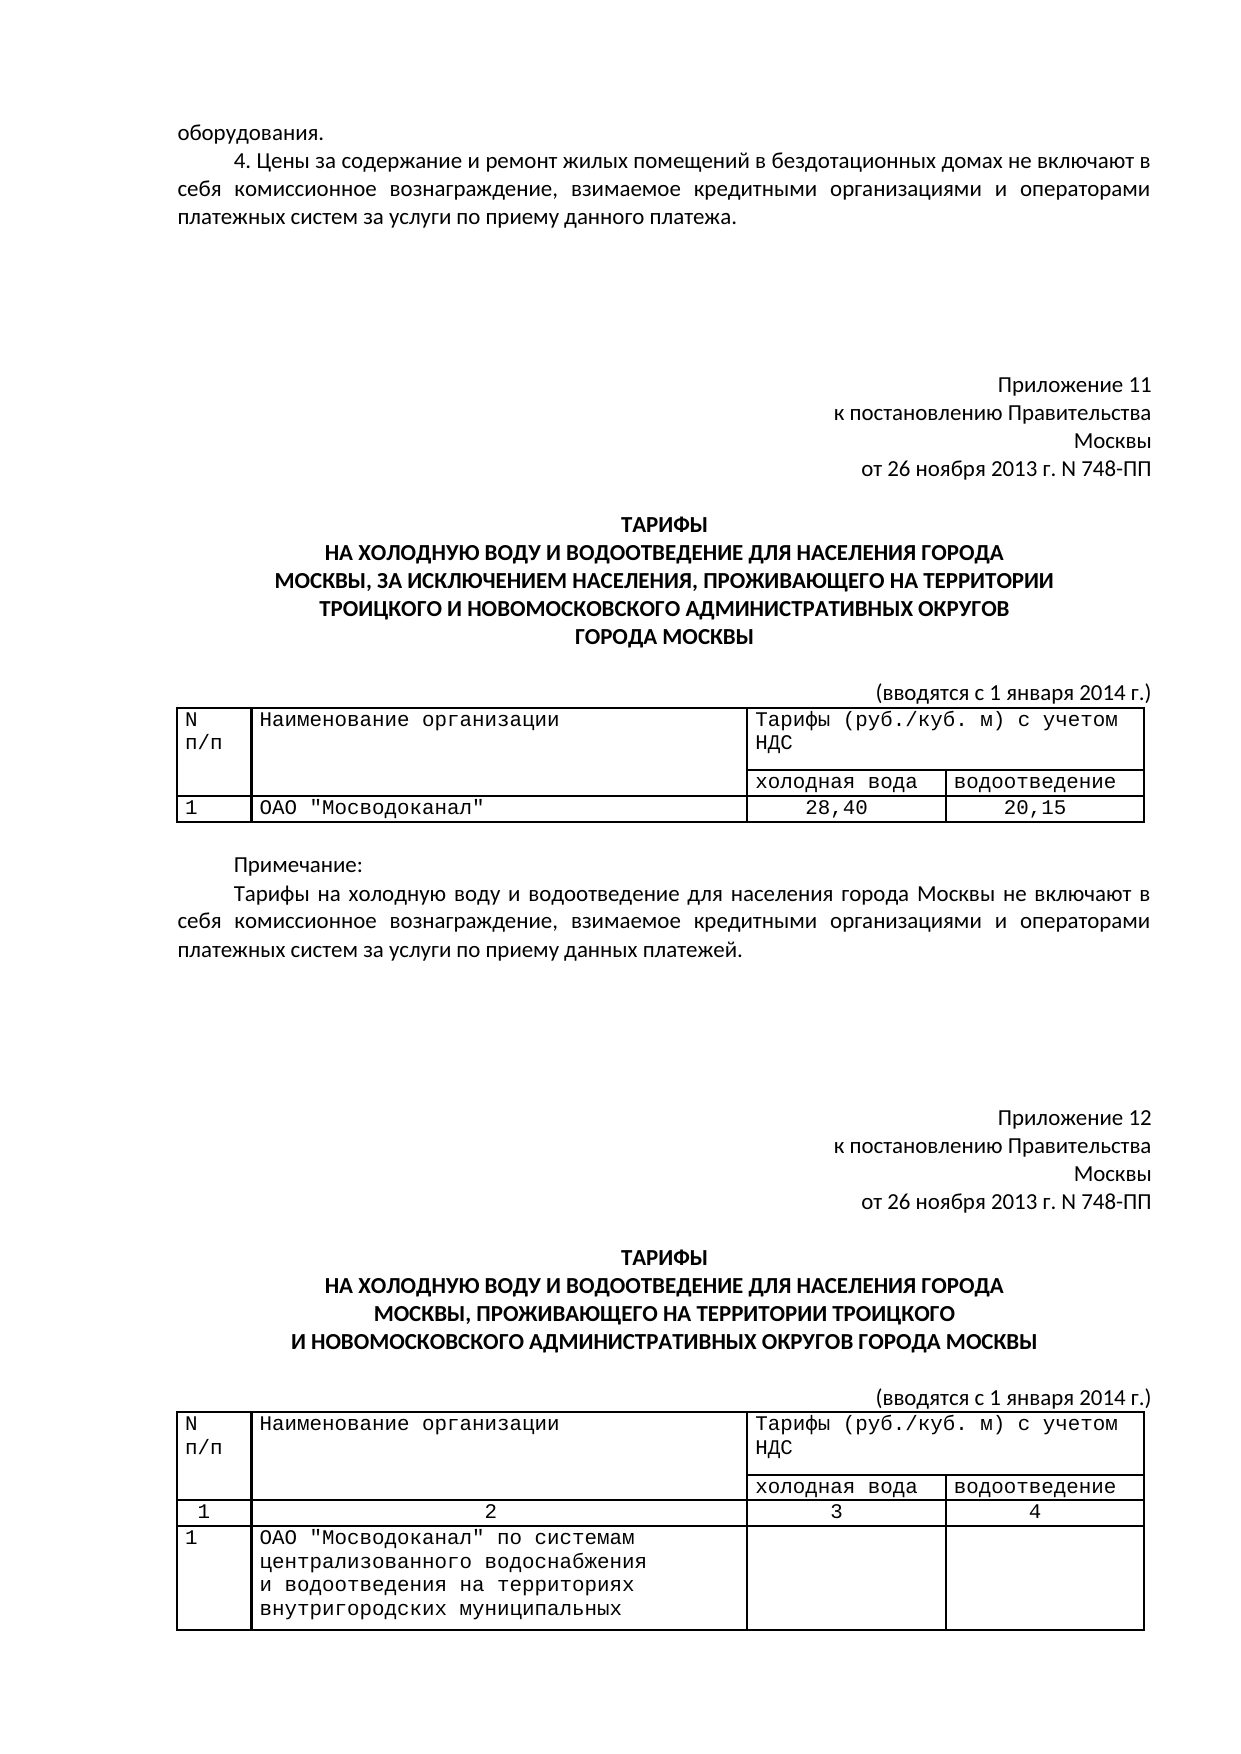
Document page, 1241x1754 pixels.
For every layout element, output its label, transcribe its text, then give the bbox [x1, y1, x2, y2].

text Приложение 11 [177, 370, 1152, 398]
table_header Тарифы (руб./куб. м) с учетом НДС [748, 1413, 1143, 1473]
text ТАРИФЫ [177, 1243, 1152, 1271]
text 4. Цены за содержание и ремонт жилых помещений в бездотационных домах не включают в себя комиссионное вознаграждение, взимаемое кредитными организациями и операторами платежных систем за услуги по приему данного платежа. [177, 146, 1152, 230]
table_cell 1 [178, 1527, 250, 1629]
text Приложение 12 [177, 1103, 1152, 1131]
text (вводятся с 1 января 2014 г.) [177, 678, 1152, 707]
text МОСКВЫ, ПРОЖИВАЮЩЕГО НА ТЕРРИТОРИИ ТРОИЦКОГО [177, 1299, 1152, 1327]
text МОСКВЫ, ЗА ИСКЛЮЧЕНИЕМ НАСЕЛЕНИЯ, ПРОЖИВАЮЩЕГО НА ТЕРРИТОРИИ [177, 566, 1152, 594]
text НА ХОЛОДНУЮ ВОДУ И ВОДООТВЕДЕНИЕ ДЛЯ НАСЕЛЕНИЯ ГОРОДА [177, 538, 1152, 566]
text Москвы [177, 1159, 1152, 1187]
table_cell водоотведение [947, 1476, 1143, 1499]
table_cell водоотведение [947, 771, 1143, 795]
text НА ХОЛОДНУЮ ВОДУ И ВОДООТВЕДЕНИЕ ДЛЯ НАСЕЛЕНИЯ ГОРОДА [177, 1271, 1152, 1299]
table_cell 4 [947, 1501, 1143, 1525]
text ТАРИФЫ [177, 510, 1152, 538]
table_header N п/п [178, 709, 250, 795]
table_cell холодная вода [748, 1476, 945, 1499]
text И НОВОМОСКОВСКОГО АДМИНИСТРАТИВНЫХ ОКРУГОВ ГОРОДА МОСКВЫ [177, 1327, 1152, 1355]
table_cell [748, 1527, 945, 1629]
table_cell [253, 1527, 746, 1629]
text ТРОИЦКОГО И НОВОМОСКОВСКОГО АДМИНИСТРАТИВНЫХ ОКРУГОВ [177, 594, 1152, 622]
table_cell 1 [178, 1501, 250, 1525]
text ГОРОДА МОСКВЫ [177, 622, 1152, 651]
text от 26 ноября 2013 г. N 748-ПП [177, 454, 1152, 482]
table_header Наименование организации [253, 709, 746, 795]
text к постановлению Правительства [177, 398, 1152, 426]
table_cell холодная вода [748, 771, 945, 795]
text Примечание: [177, 851, 1152, 879]
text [177, 118, 1152, 146]
text (вводятся с 1 января 2014 г.) [177, 1383, 1152, 1411]
table_cell 20,15 [947, 797, 1143, 821]
text к постановлению Правительства [177, 1131, 1152, 1159]
table_header N п/п [178, 1413, 250, 1499]
table_cell 1 [178, 797, 250, 821]
text Тарифы на холодную воду и водоотведение для населения города Москвы не включают в себя комиссионное вознаграждение, взимаемое кредитными организациями и операторами платежных систем за услуги по приему данных платежей. [177, 879, 1152, 963]
table_cell 2 [253, 1501, 746, 1525]
table_cell [947, 1527, 1143, 1629]
table_cell ОАО "Мосводоканал" [253, 797, 746, 821]
text Москвы [177, 426, 1152, 454]
table_cell 3 [748, 1501, 945, 1525]
text от 26 ноября 2013 г. N 748-ПП [177, 1187, 1152, 1215]
table_cell 28,40 [748, 797, 945, 821]
table_header Наименование организации [253, 1413, 746, 1499]
table_header Тарифы (руб./куб. м) с учетом НДС [748, 709, 1143, 769]
